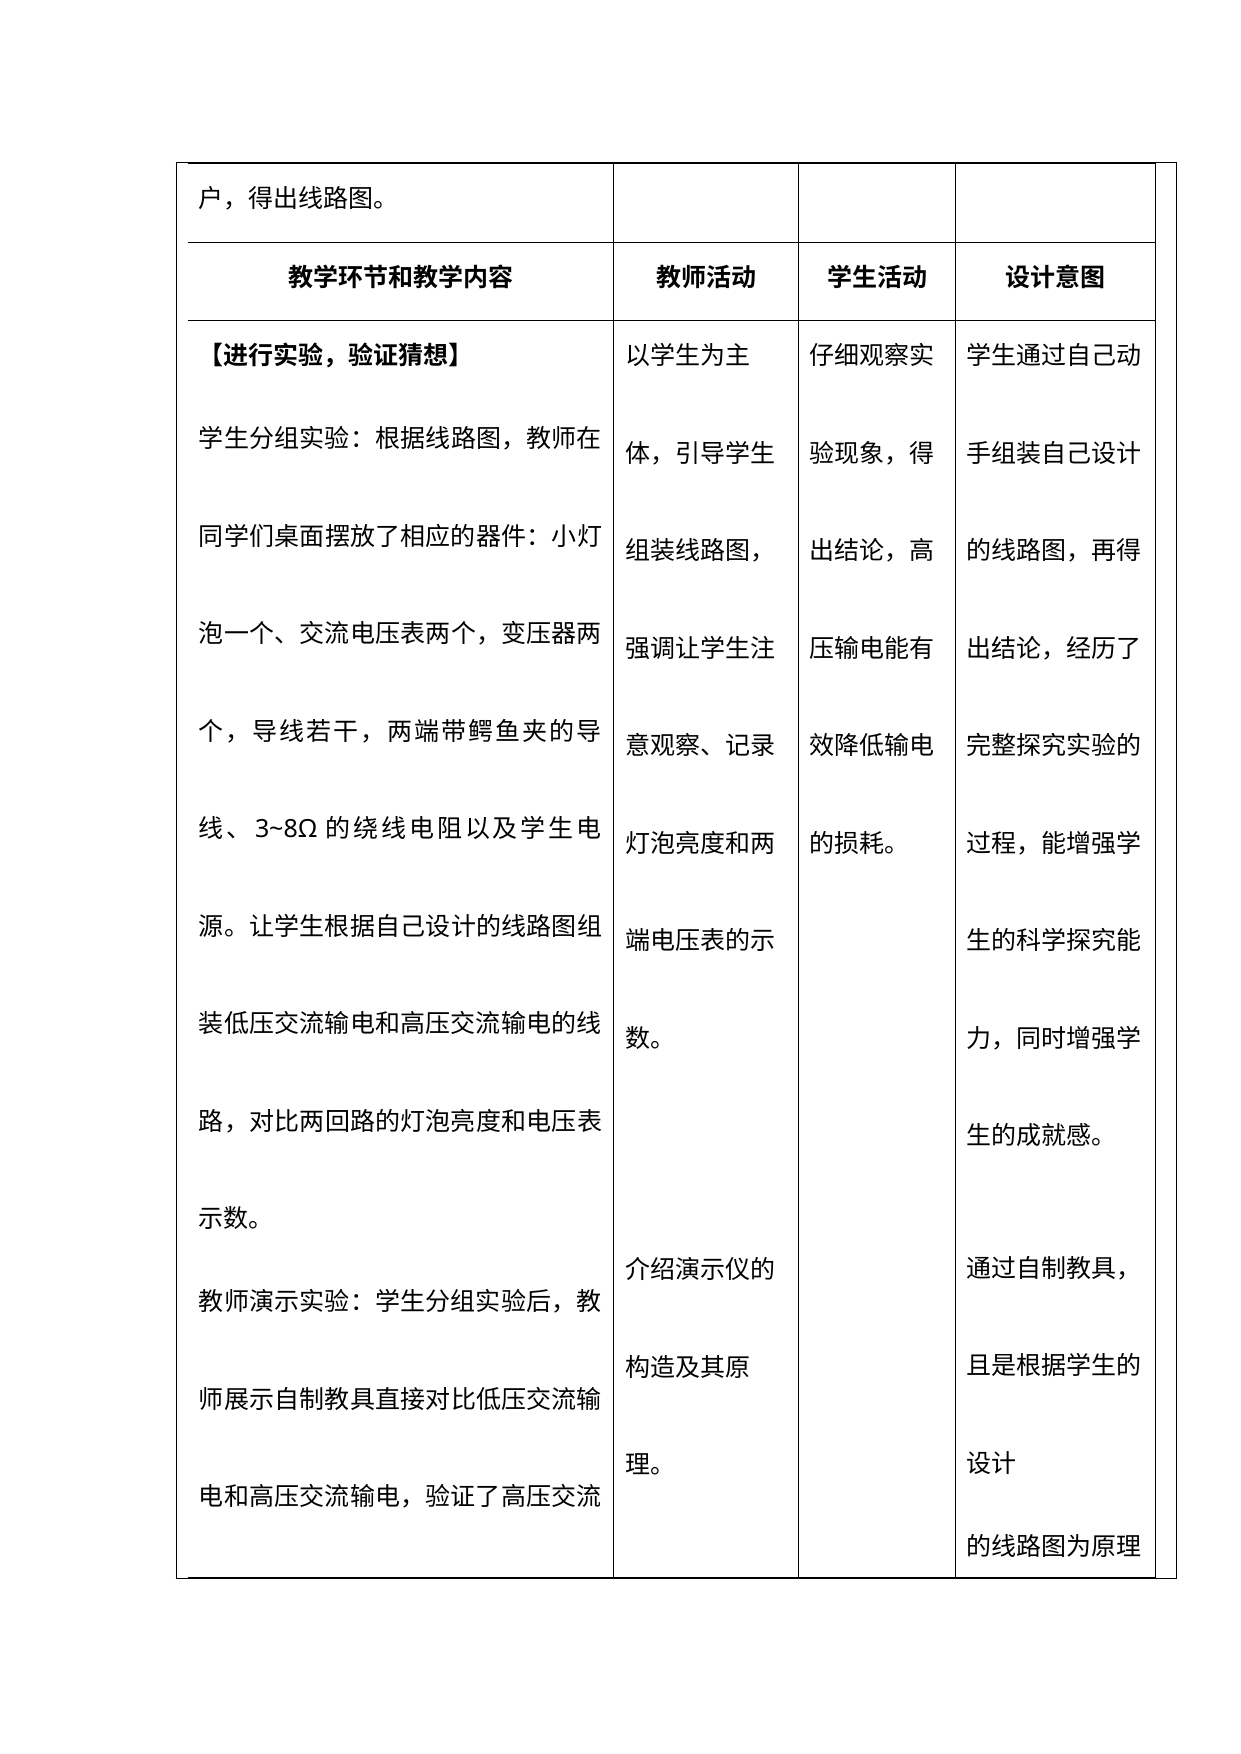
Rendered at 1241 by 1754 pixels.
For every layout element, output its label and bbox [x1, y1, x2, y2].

table_cell [956, 164, 1155, 242]
table_cell [1156, 163, 1176, 1578]
table_cell [177, 163, 613, 1578]
table_cell [956, 321, 1155, 1577]
table_cell [614, 321, 798, 1577]
table_cell [799, 321, 955, 1577]
table_cell [614, 243, 798, 320]
table_cell [799, 164, 955, 242]
table_cell [614, 164, 798, 242]
table_cell [956, 243, 1155, 320]
table_cell [799, 243, 955, 320]
